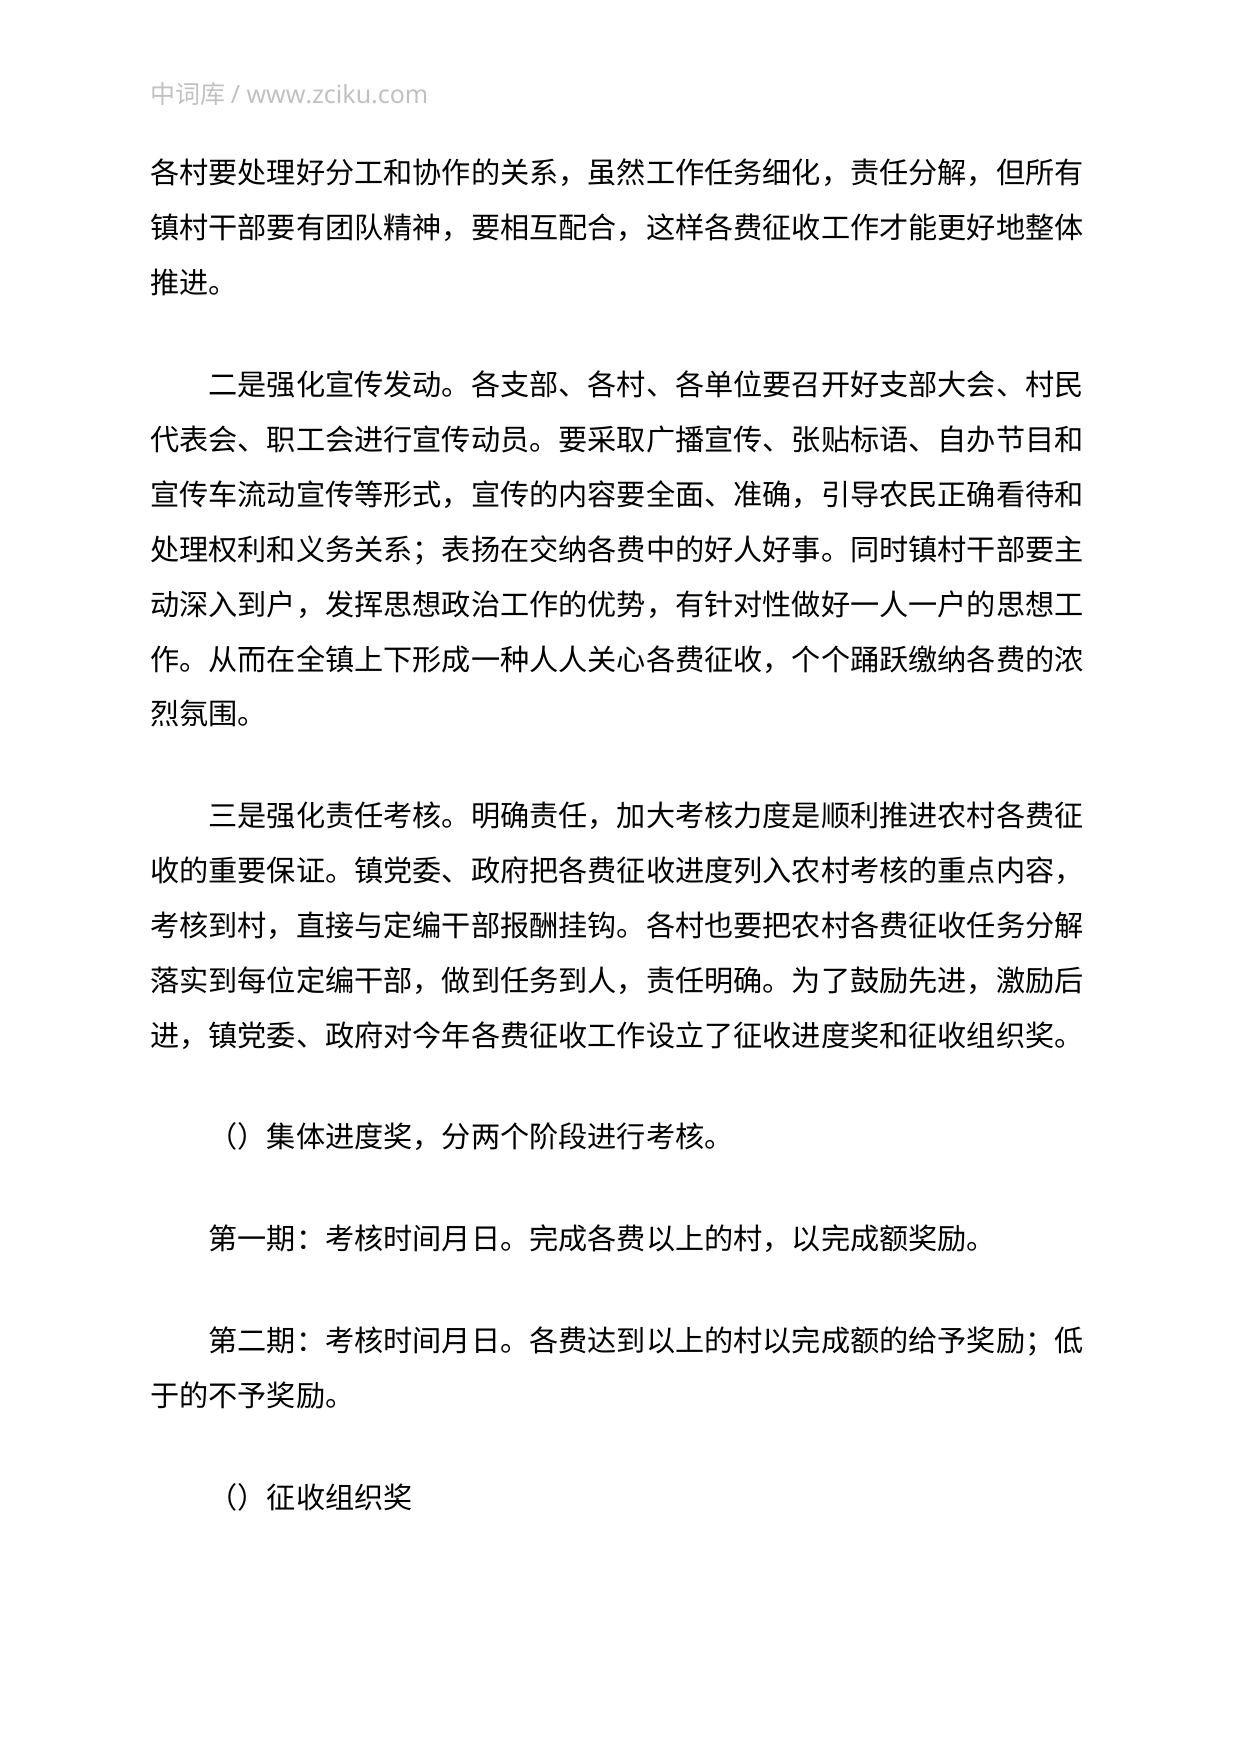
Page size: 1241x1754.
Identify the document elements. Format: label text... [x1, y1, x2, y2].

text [150, 150, 1090, 302]
text （）集体进度奖，分两个阶段进行考核。 [150, 1114, 1090, 1156]
text （）征收组织奖 [150, 1474, 1090, 1517]
text 第一期：考核时间月日。完成各费以上的村，以完成额奖励。 [150, 1216, 1090, 1258]
text 二是强化宣传发动。各支部、各村、各单位要召开好支部大会、村民代表会、职工会进行宣传动员。要采取广播宣传、张贴标语、自办节目和宣传车流动宣传等形式，宣传的内容要全面、准确，引导农民正确看待和处理权利和义务关系；表扬在交纳各费中的好人好事。同时镇村干部要主动深入到户，发挥思想政治工作的优势，有针对性做好一人一户的思想工作。从而在全镇上下形成一种人人关心各费征收，个个踊跃缴纳各费的浓烈氛围。 [150, 362, 1090, 733]
text 第二期：考核时间月日。各费达到以上的村以完成额的给予奖励；低于的不予奖励。 [150, 1318, 1090, 1415]
text 三是强化责任考核。明确责任，加大考核力度是顺利推进农村各费征收的重要保证。镇党委、政府把各费征收进度列入农村考核的重点内容，考核到村，直接与定编干部报酬挂钩。各村也要把农村各费征收任务分解落实到每位定编干部，做到任务到人，责任明确。为了鼓励先进，激励后进，镇党委、政府对今年各费征收工作设立了征收进度奖和征收组织奖。 [150, 793, 1090, 1054]
